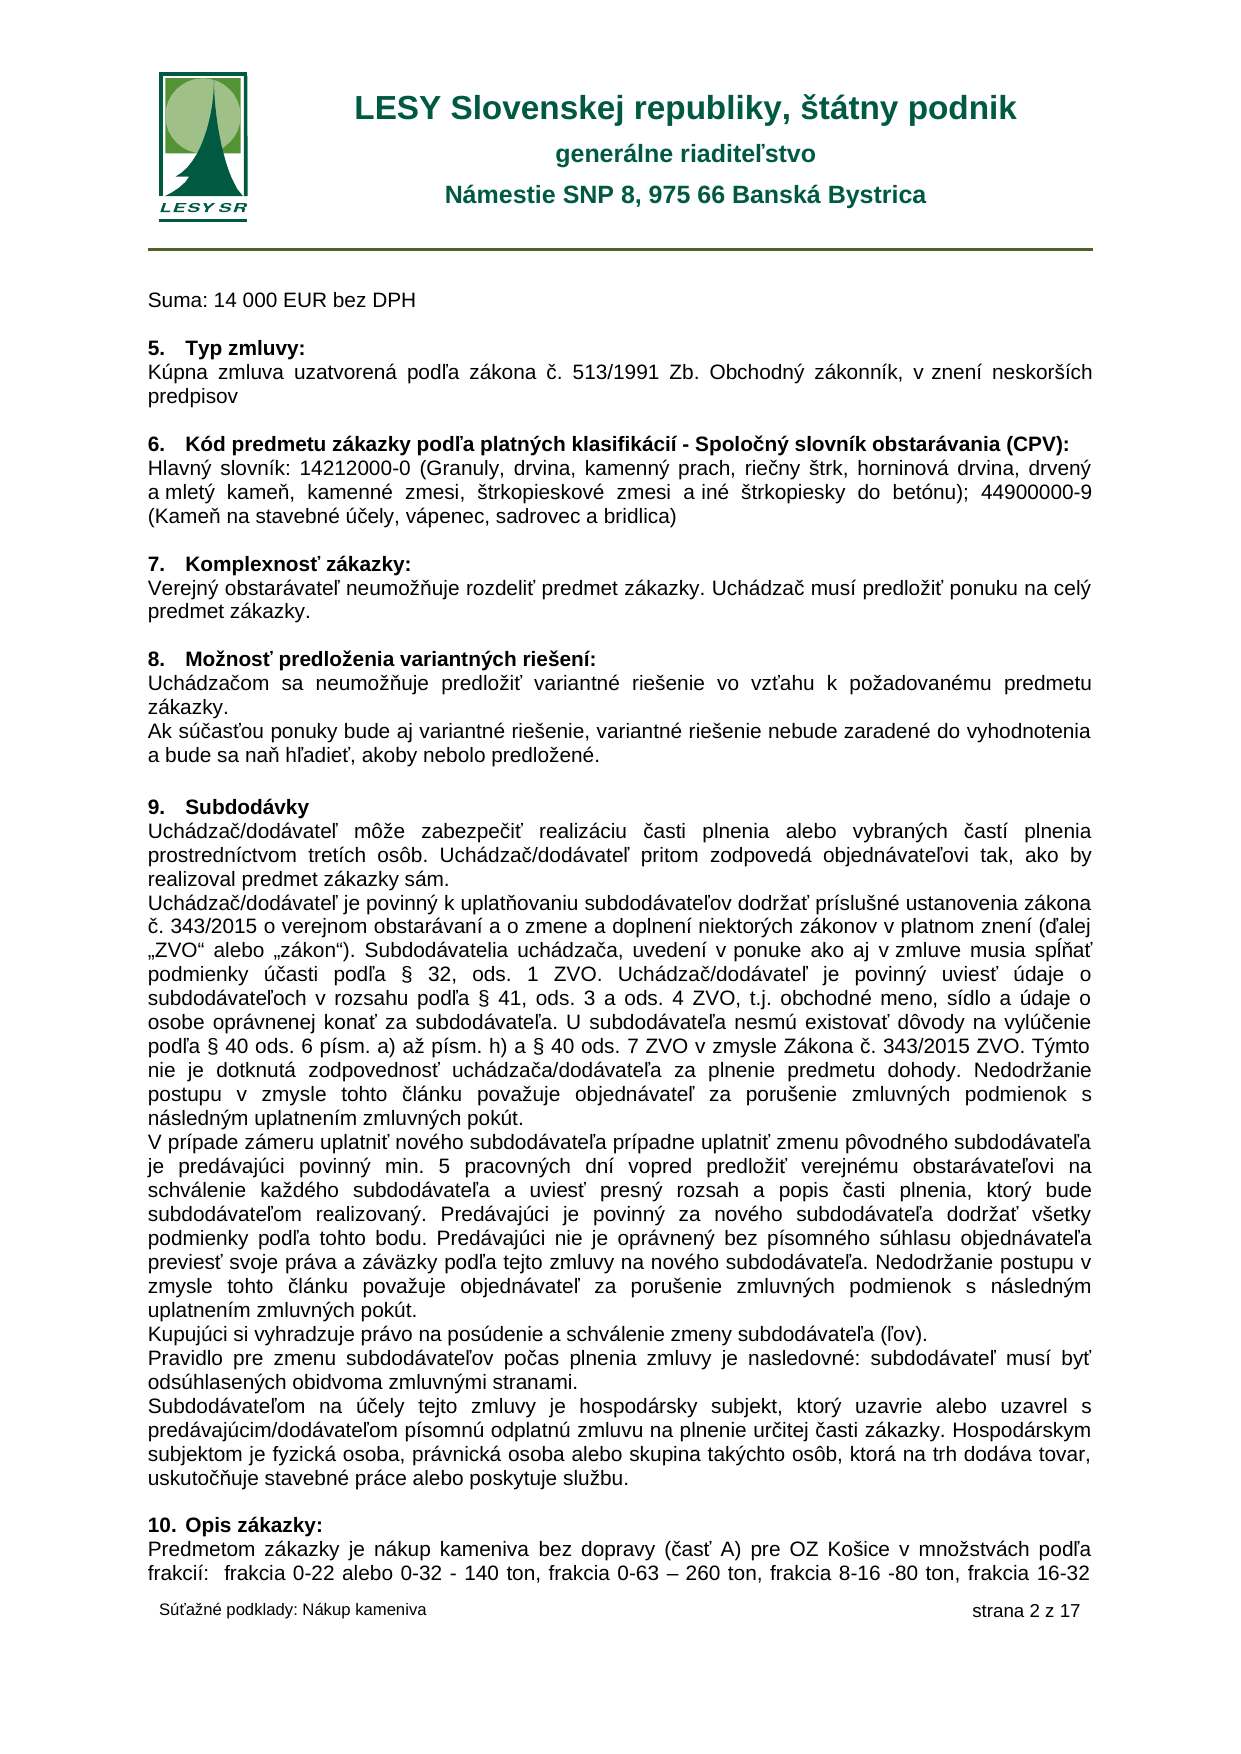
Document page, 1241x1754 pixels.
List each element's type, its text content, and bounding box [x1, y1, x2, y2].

list Komplexnosť zákazky: [148, 551, 1093, 575]
text V prípade zámeru uplatniť nového subdodávateľa prípadne uplatniť zmenu pôvodného subdodávateľa je predávajúci povinný min. 5 pracovných dní vopred predložiť verejnému obstarávateľovi na schválenie každého subdodávateľa a uviesť presný rozsah a popis časti plnenia, ktorý bude subdodávateľom realizovaný. Predávajúci je povinný za nového subdodávateľa dodržať všetky podmienky podľa tohto bodu. Predávajúci nie je oprávnený bez písomného súhlasu objednávateľa previesť svoje práva a záväzky podľa tejto zmluvy na nového subdodávateľa. Nedodržanie postupu v zmysle tohto článku považuje objednávateľ za porušenie zmluvných podmienok s následným uplatnením zmluvných pokút. [148, 1130, 1093, 1322]
text Subdodávateľom na účely tejto zmluvy je hospodársky subjekt, ktorý uzavrie alebo uzavrel s predávajúcim/dodávateľom písomnú odplatnú zmluvu na plnenie určitej časti zákazky. Hospodárskym subjektom je fyzická osoba, právnická osoba alebo skupina takýchto osôb, ktorá na trh dodáva tovar, uskutočňuje stavebné práce alebo poskytuje službu. [148, 1393, 1093, 1489]
text Uchádzačom sa neumožňuje predložiť variantné riešenie vo vzťahu k požadovanému predmetu zákazky. [148, 671, 1093, 719]
text Verejný obstarávateľ neumožňuje rozdeliť predmet zákazky. Uchádzač musí predložiť ponuku na celý predmet zákazky. [148, 575, 1093, 623]
text Suma: 14 000 EUR bez DPH [148, 288, 1093, 312]
list Kód predmetu zákazky podľa platných klasifikácií - Spoločný slovník obstarávania (CPV): [148, 432, 1093, 456]
text Kupujúci si vyhradzuje právo na posúdenie a schválenie zmeny subdodávateľa (ľov). [148, 1322, 1093, 1346]
list Typ zmluvy: [148, 336, 1093, 360]
list Subdodávky [148, 794, 1093, 818]
text Pravidlo pre zmenu subdodávateľov počas plnenia zmluvy je nasledovné: subdodávateľ musí byť odsúhlasených obidvoma zmluvnými stranami. [148, 1346, 1093, 1393]
list Možnosť predloženia variantných riešení: [148, 647, 1093, 671]
list Opis zákazky: [148, 1513, 1093, 1537]
text Kúpna zmluva uzatvorená podľa zákona č. 513/1991 Zb. Obchodný zákonník, v znení neskorších predpisov [148, 360, 1093, 408]
text Uchádzač/dodávateľ môže zabezpečiť realizáciu časti plnenia alebo vybraných častí plnenia prostredníctvom tretích osôb. Uchádzač/dodávateľ pritom zodpovedá objednávateľovi tak, ako by realizoval predmet zákazky sám. [148, 818, 1093, 890]
text Hlavný slovník: 14212000-0 (Granuly, drvina, kamenný prach, riečny štrk, horninová drvina, drvený a mletý kameň, kamenné zmesi, štrkopieskové zmesi a iné štrkopiesky do betónu); 44900000-9 (Kameň na stavebné účely, vápenec, sadrovec a bridlica) [148, 456, 1093, 527]
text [148, 1537, 1093, 1585]
text Ak súčasťou ponuky bude aj variantné riešenie, variantné riešenie nebude zaradené do vyhodnotenia a bude sa naň hľadieť, akoby nebolo predložené. [148, 719, 1093, 767]
text Uchádzač/dodávateľ je povinný k uplatňovaniu subdodávateľov dodržať príslušné ustanovenia zákona č. 343/2015 o verejnom obstarávaní a o zmene a doplnení niektorých zákonov v platnom znení (ďalej „ZVO“ alebo „zákon“). Subdodávatelia uchádzača, uvedení v ponuke ako aj v zmluve musia spĺňať podmienky účasti podľa § 32, ods. 1 ZVO. Uchádzač/dodávateľ je povinný uviesť údaje o subdodávateľoch v rozsahu podľa § 41, ods. 3 a ods. 4 ZVO, t.j. obchodné meno, sídlo a údaje o osobe oprávnenej konať za subdodávateľa. U subdodávateľa nesmú existovať dôvody na vylúčenie podľa § 40 ods. 6 písm. a) až písm. h) a § 40 ods. 7 ZVO v zmysle Zákona č. 343/2015 ZVO. Týmto nie je dotknutá zodpovednosť uchádzača/dodávateľa za plnenie predmetu dohody. Nedodržanie postupu v zmysle tohto článku považuje objednávateľ za porušenie zmluvných podmienok s následným uplatnením zmluvných pokút. [148, 890, 1093, 1130]
